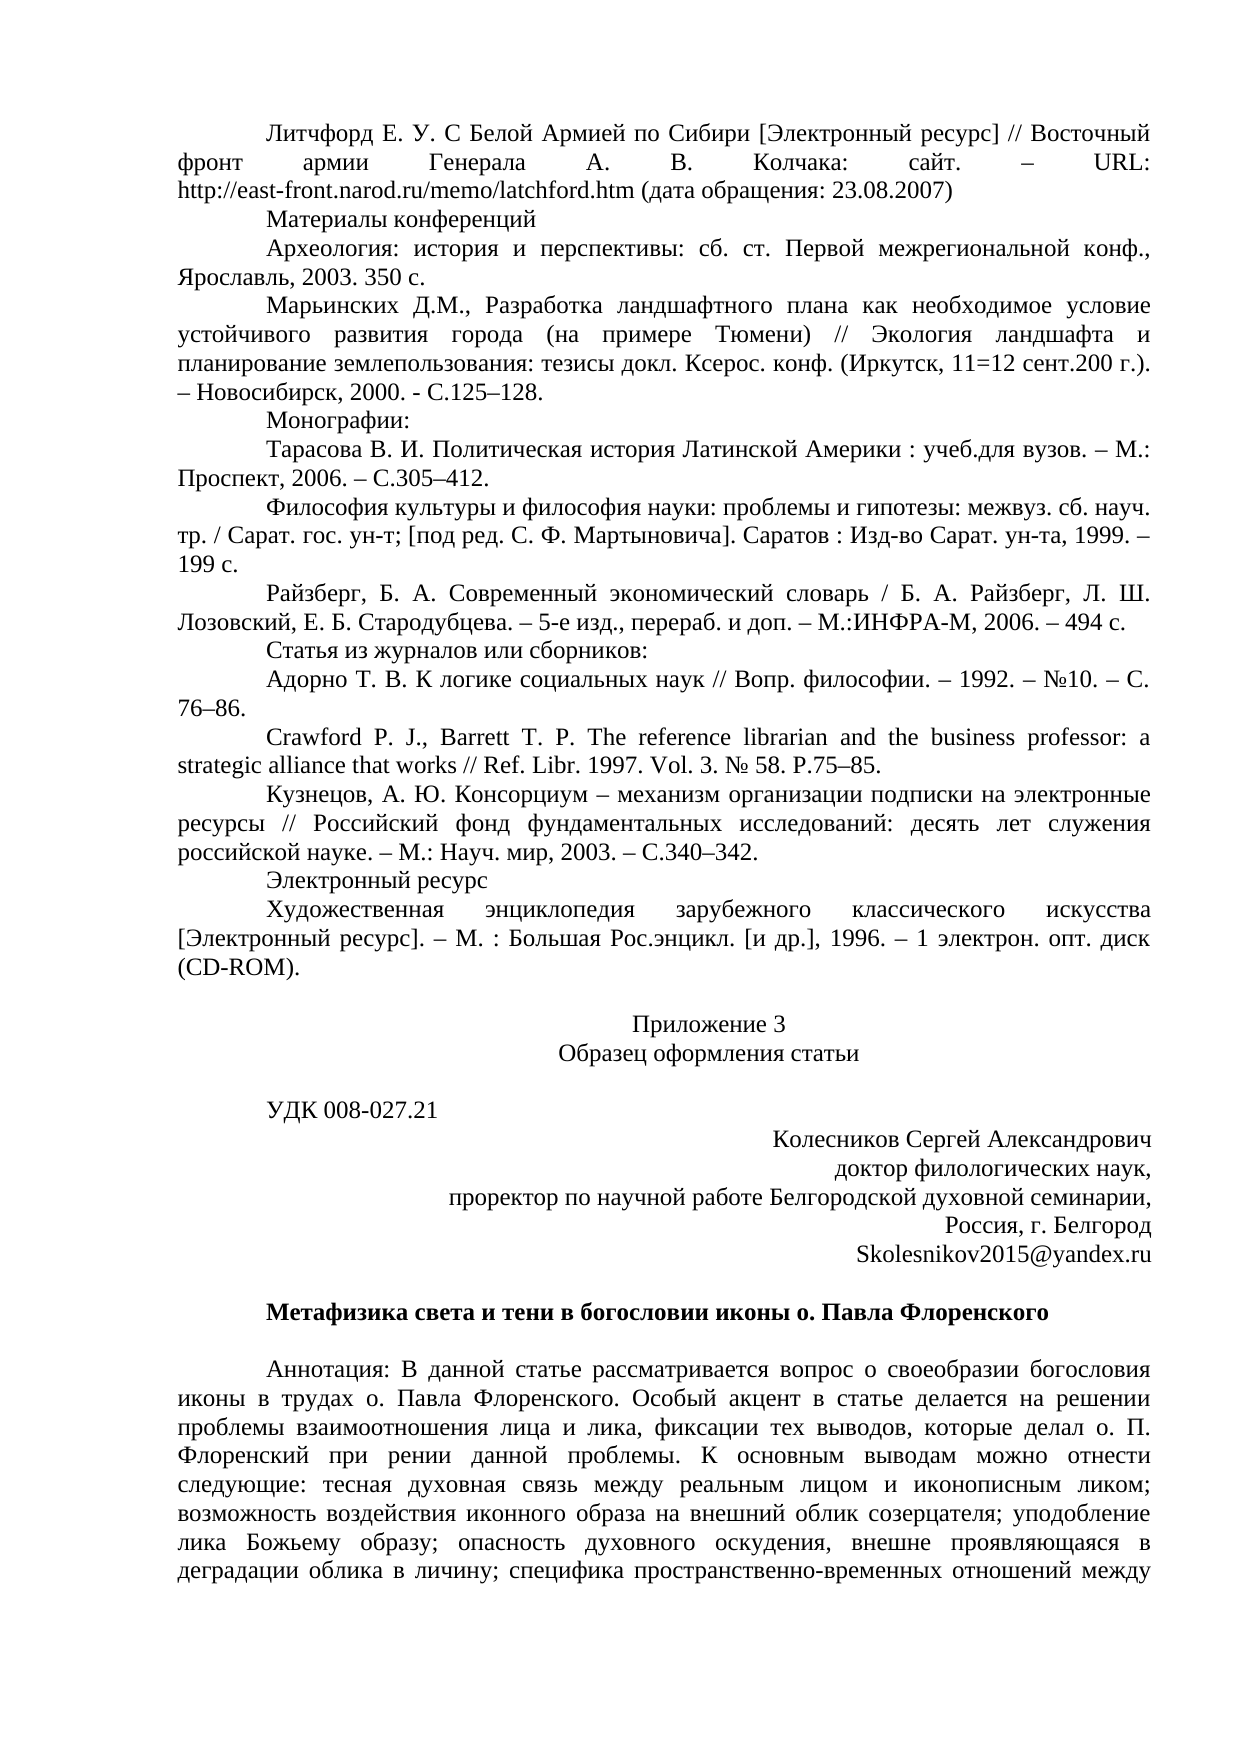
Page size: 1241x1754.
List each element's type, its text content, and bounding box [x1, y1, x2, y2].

text Колесников Сергей Александрович [177, 1124, 1152, 1153]
text Художественная энциклопедия зарубежного классического искусства [Электронный ресурс]. – М. : Большая Рос.энцикл. [и др.], 1996. – 1 электрон. опт. диск (CD-ROM). [177, 894, 1152, 981]
text доктор филологических наук, [177, 1153, 1152, 1182]
text Марьинских Д.М., Разработка ландшафтного плана как необходимое условие устойчивого развития города (на примере Тюмени) // Экология ландшафта и планирование землепользования: тезисы докл. Ксерос. конф. (Иркутск, 11=12 сент.200 г.). – Новосибирск, 2000. - С.125–128. [177, 291, 1152, 406]
text УДК 008-027.21 [177, 1096, 1152, 1124]
text Россия, г. Белгород [177, 1211, 1152, 1239]
text Электронный ресурс [177, 866, 1152, 894]
text Образец оформления статьи [177, 1038, 1152, 1067]
text Археология: история и перспективы: сб. ст. Первой межрегиональной конф., Ярославль, 2003. 350 с. [177, 233, 1152, 291]
text проректор по научной работе Белгородской духовной семинарии, [177, 1182, 1152, 1211]
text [177, 1354, 1152, 1584]
text Райзберг, Б. А. Современный экономический словарь / Б. А. Райзберг, Л. Ш. Лозовский, Е. Б. Стародубцева. – 5-е изд., перераб. и доп. – М.:ИНФРА-М, 2006. – 494 с. [177, 578, 1152, 636]
text Приложение 3 [177, 1009, 1152, 1038]
text Статья из журналов или сборников: [177, 636, 1152, 664]
text Кузнецов, А. Ю. Консорциум – механизм организации подписки на электронные ресурсы // Российский фонд фундаментальных исследований: десять лет служения российской науке. – М.: Науч. мир, 2003. – С.340–342. [177, 779, 1152, 866]
text Crawford P. J., Barrett T. P. The reference librarian and the business professor: a strategic alliance that works // Ref. Libr. 1997. Vol. 3. № 58. P.75–85. [177, 722, 1152, 779]
text Skolesnikov2015@yandex.ru [177, 1239, 1152, 1268]
text Философия культуры и философия науки: проблемы и гипотезы: межвуз. сб. науч. тр. / Сарат. гос. ун-т; [под ред. С. Ф. Мартыновича]. Саратов : Изд-во Сарат. ун-та, 1999. – 199 с. [177, 492, 1152, 578]
text Тарасова В. И. Политическая история Латинской Америки : учеб.для вузов. – М.: Проспект, 2006. – С.305–412. [177, 434, 1152, 492]
text Адорно Т. В. К логике социальных наук // Вопр. философии. – 1992. – №10. – С. 76–86. [177, 664, 1152, 722]
text Монографии: [177, 406, 1152, 434]
text Метафизика света и тени в богословии иконы о. Павла Флоренского [177, 1297, 1152, 1326]
text Литчфорд Е. У. С Белой Армией по Сибири [Электронный ресурс] // Восточный фронт армии Генерала А. В. Колчака: сайт. – URL: http://east-front.narod.ru/memo/latchford.htm (дата обращения: 23.08.2007) [177, 118, 1152, 204]
text Материалы конференций [177, 204, 1152, 233]
